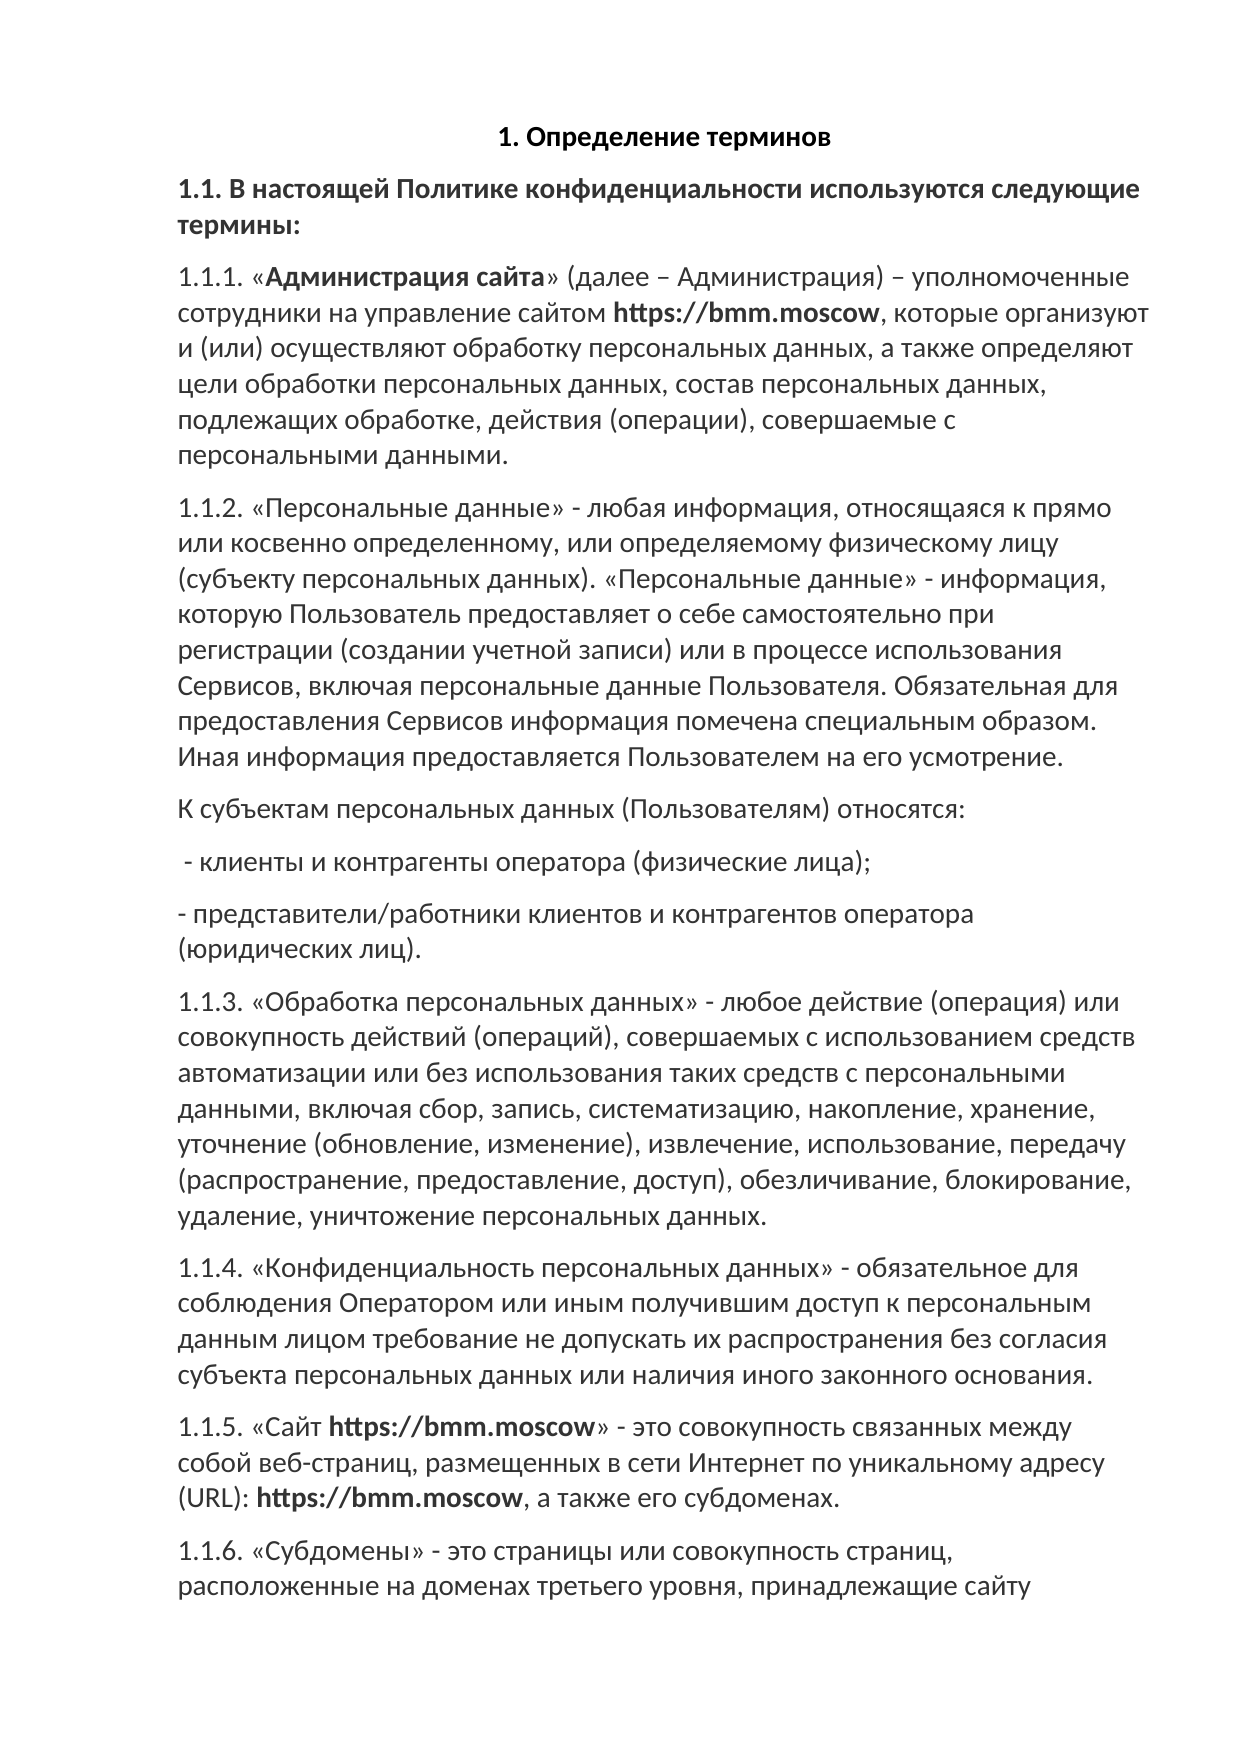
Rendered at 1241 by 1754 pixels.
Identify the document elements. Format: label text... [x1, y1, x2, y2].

text 1.1.5. «Сайт https://bmm.moscow» - это совокупность связанных между собой веб-страниц, размещенных в сети Интернет по уникальному адресу (URL): https://bmm.moscow, а также его субдоменах. [177, 1408, 1152, 1515]
text 1.1.4. «Конфиденциальность персональных данных» - обязательное для соблюдения Оператором или иным получившим доступ к персональным данным лицом требование не допускать их распространения без согласия субъекта персональных данных или наличия иного законного основания. [177, 1249, 1152, 1391]
text К субъектам персональных данных (Пользователям) относятся: [177, 790, 1152, 826]
text - клиенты и контрагенты оператора (физические лица); [177, 843, 1152, 878]
text 1.1. В настоящей Политике конфиденциальности используются следующие термины: [177, 170, 1152, 242]
text 1. Определение терминов [177, 118, 1152, 154]
text 1.1.3. «Обработка персональных данных» - любое действие (операция) или совокупность действий (операций), совершаемых с использованием средств автоматизации или без использования таких средств с персональными данными, включая сбор, запись, систематизацию, накопление, хранение, уточнение (обновление, изменение), извлечение, использование, передачу (распространение, предоставление, доступ), обезличивание, блокирование, удаление, уничтожение персональных данных. [177, 983, 1152, 1232]
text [177, 1532, 1152, 1603]
text 1.1.1. «Администрация сайта» (далее – Администрация) – уполномоченные сотрудники на управление сайтом https://bmm.moscow, которые организуют и (или) осуществляют обработку персональных данных, а также определяют цели обработки персональных данных, состав персональных данных, подлежащих обработке, действия (операции), совершаемые с персональными данными. [177, 258, 1152, 472]
text 1.1.2. «Персональные данные» - любая информация, относящаяся к прямо или косвенно определенному, или определяемому физическому лицу (субъекту персональных данных). «Персональные данные» - информация, которую Пользователь предоставляет о себе самостоятельно при регистрации (создании учетной записи) или в процессе использования Сервисов, включая персональные данные Пользователя. Обязательная для предоставления Сервисов информация помечена специальным образом. Иная информация предоставляется Пользователем на его усмотрение. [177, 489, 1152, 774]
text - представители/работники клиентов и контрагентов оператора (юридических лиц). [177, 895, 1152, 966]
